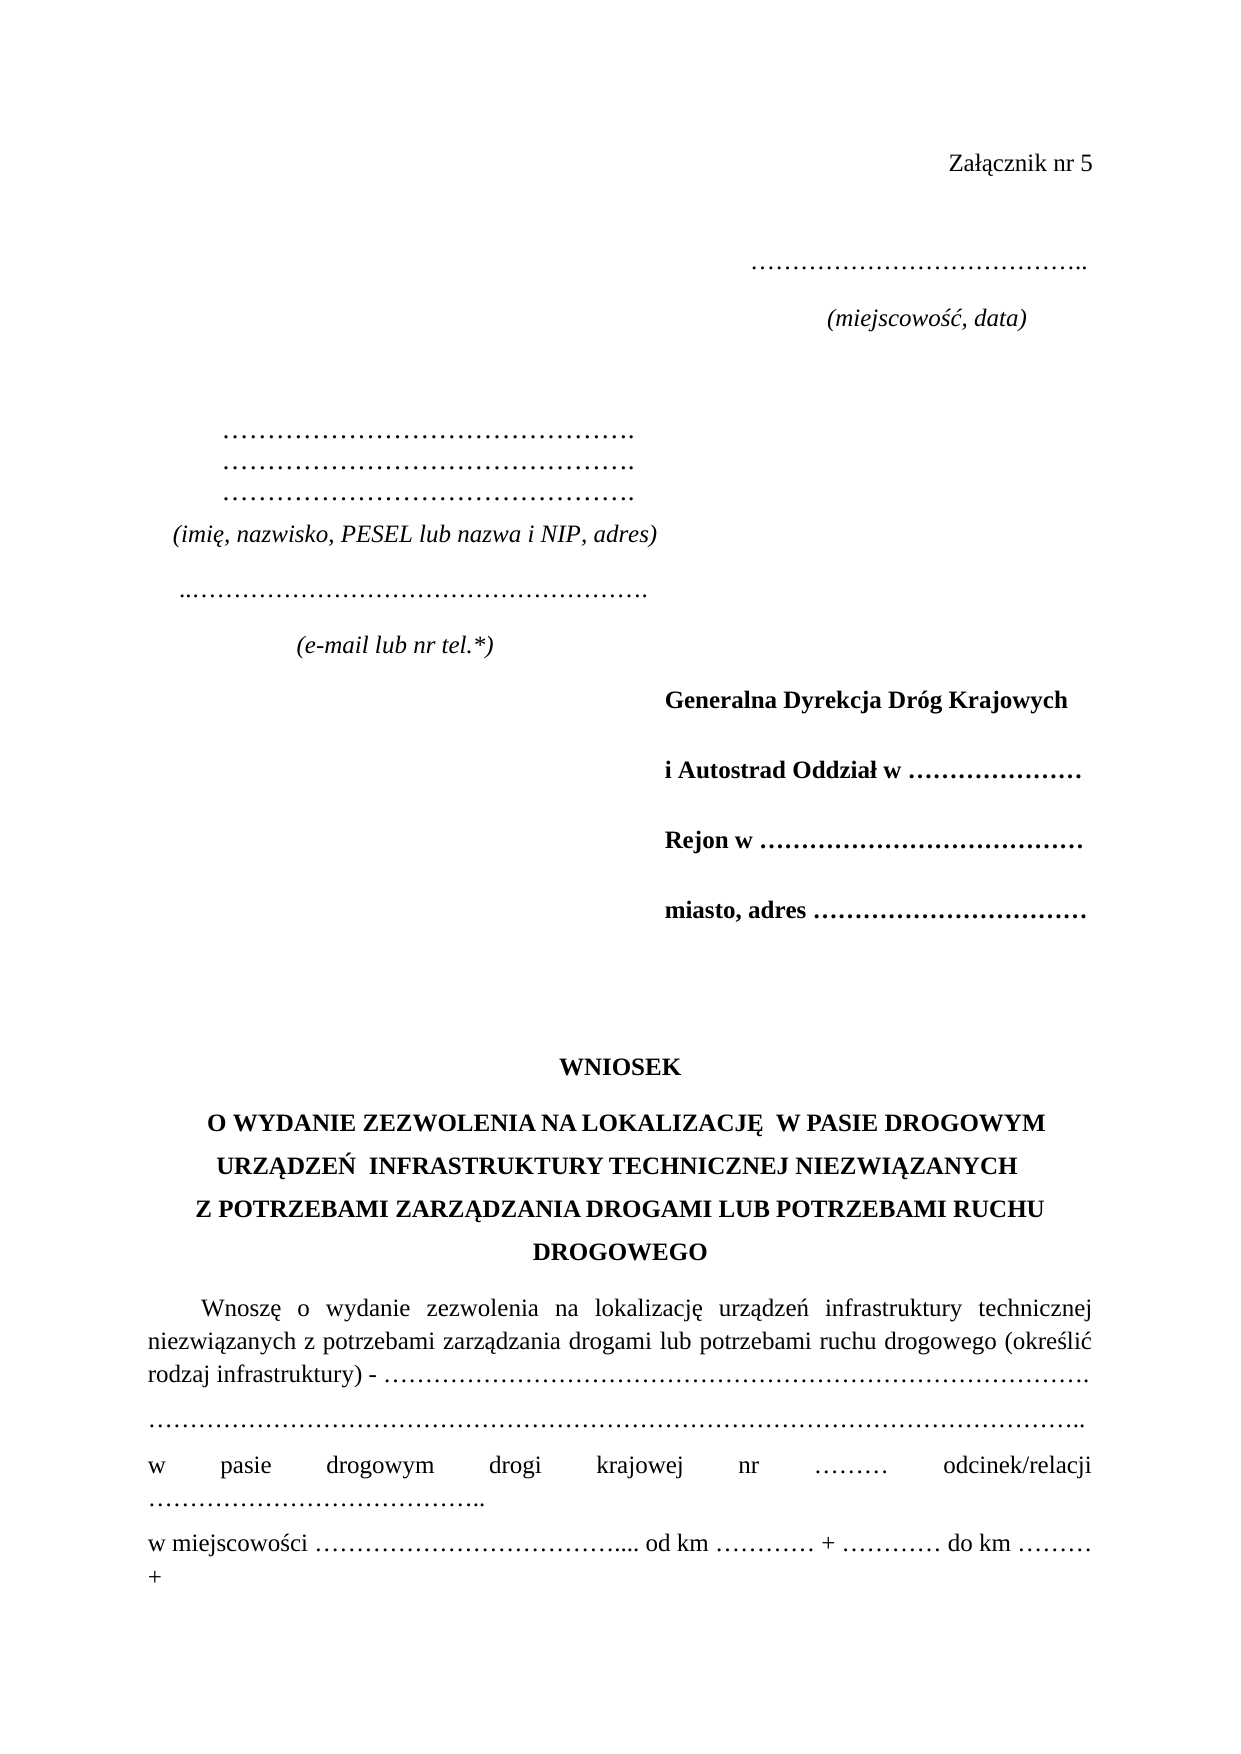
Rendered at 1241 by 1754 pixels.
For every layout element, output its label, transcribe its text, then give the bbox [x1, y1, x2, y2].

text ………………………………………. [148, 475, 1093, 506]
text ………………………………………. [148, 413, 1093, 444]
text Generalna Dyrekcja Dróg Krajowych [664, 686, 1093, 714]
text miasto, adres …………………………… [664, 896, 1093, 924]
text ..………………………………………………. [148, 574, 1093, 603]
text Załącznik nr 5 [148, 148, 1093, 176]
text (e-mail lub nr tel.*) [148, 630, 1093, 659]
text ………………………………………………………………………………………………….. [148, 1404, 1093, 1433]
text (miejscowość, data) [827, 303, 1093, 332]
text w miejscowości ……………………………….... od km ………… + ………… do km ………+ [148, 1528, 1093, 1590]
text w pasie drogowym drogi krajowej nr ……… odcinek/relacji ………………………………….. [148, 1450, 1093, 1512]
text WNIOSEK [148, 1052, 1093, 1081]
text o wydanie zezwolenia na lokalizację w pasie drogowym urządzeń infrastruktury technicznej niezwiązanych z potrzebami zarządzania drogami lub potrzebami ruchu drogowego [148, 1108, 1093, 1266]
text Rejon w ………………………………… [664, 826, 1093, 854]
text (imię, nazwisko, PESEL lub nazwa i NIP, adres) [148, 519, 1093, 547]
text Wnoszę o wydanie zezwolenia na lokalizację urządzeń infrastruktury technicznej niezwiązanych z potrzebami zarządzania drogami lub potrzebami ruchu drogowego (określić rodzaj infrastruktury) - …………………………………………………………………………. [148, 1293, 1093, 1388]
text ………………………………….. [148, 246, 1093, 275]
text ………………………………………. [148, 444, 1093, 475]
text i Autostrad Oddział w ………………… [664, 756, 1093, 784]
